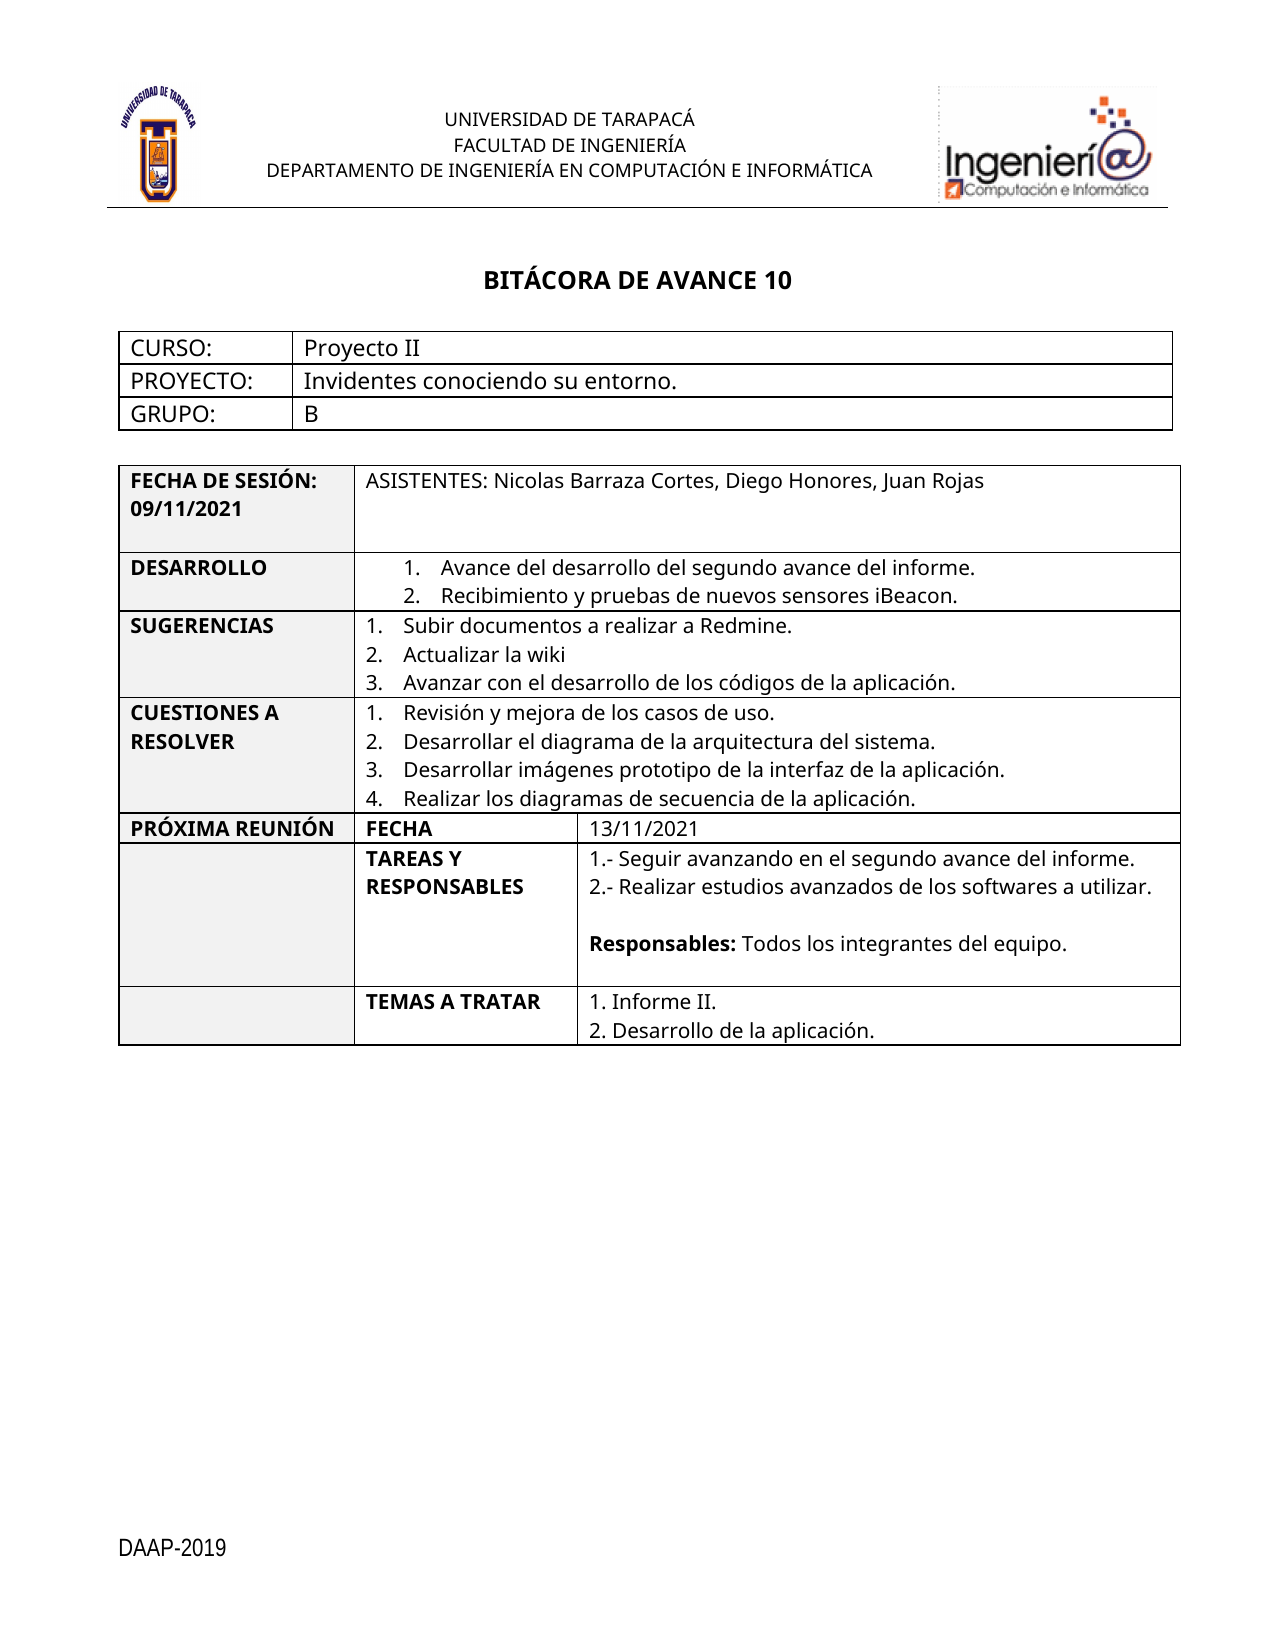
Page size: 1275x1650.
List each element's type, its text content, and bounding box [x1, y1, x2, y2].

table_cell PRÓXIMA REUNIÓN [120, 814, 354, 842]
table_cell 1.- Seguir avanzando en el segundo avance del informe. 2.- Realizar estudios avanzados de los softwares a utilizar. Responsables: Todos los integrantes del equipo. [578, 844, 1180, 986]
picture [118, 82, 201, 207]
table_cell Avance del desarrollo del segundo avance del informe. Recibimiento y pruebas de nuevos sensores iBeacon. [355, 553, 1180, 610]
table_cell [120, 844, 354, 986]
table_cell B [293, 398, 1172, 429]
table_cell DESARROLLO [120, 553, 354, 610]
table_cell TAREAS Y RESPONSABLES [355, 844, 577, 986]
table_header FECHA DE SESIÓN: 09/11/2021 [120, 466, 354, 551]
table_cell 13/11/2021 [578, 814, 1180, 842]
table_cell GRUPO: [120, 398, 292, 429]
table_cell SUGERENCIAS [120, 612, 354, 697]
table_header ASISTENTES: Nicolas Barraza Cortes, Diego Honores, Juan Rojas [355, 466, 1180, 551]
table_header Proyecto II [293, 332, 1172, 363]
table_cell 1. Informe II. 2. Desarrollo de la aplicación. [578, 987, 1180, 1044]
table_cell [120, 987, 354, 1044]
picture [938, 86, 1157, 203]
text BITÁCORA DE AVANCE 10 [118, 262, 1157, 296]
table_cell Invidentes conociendo su entorno. [293, 365, 1172, 396]
table_cell TEMAS A TRATAR [355, 987, 577, 1044]
table_cell CUESTIONES A RESOLVER [120, 698, 354, 812]
table_header CURSO: [120, 332, 292, 363]
table_cell PROYECTO: [120, 365, 292, 396]
table_cell Revisión y mejora de los casos de uso. Desarrollar el diagrama de la arquitectura del sistema. Desarrollar imágenes prototipo de la interfaz de la aplicación. Realizar los diagramas de secuencia de la aplicación. [355, 698, 1180, 812]
table_cell FECHA [355, 814, 577, 842]
table_cell Subir documentos a realizar a Redmine. Actualizar la wiki Avanzar con el desarrollo de los códigos de la aplicación. [355, 612, 1180, 697]
